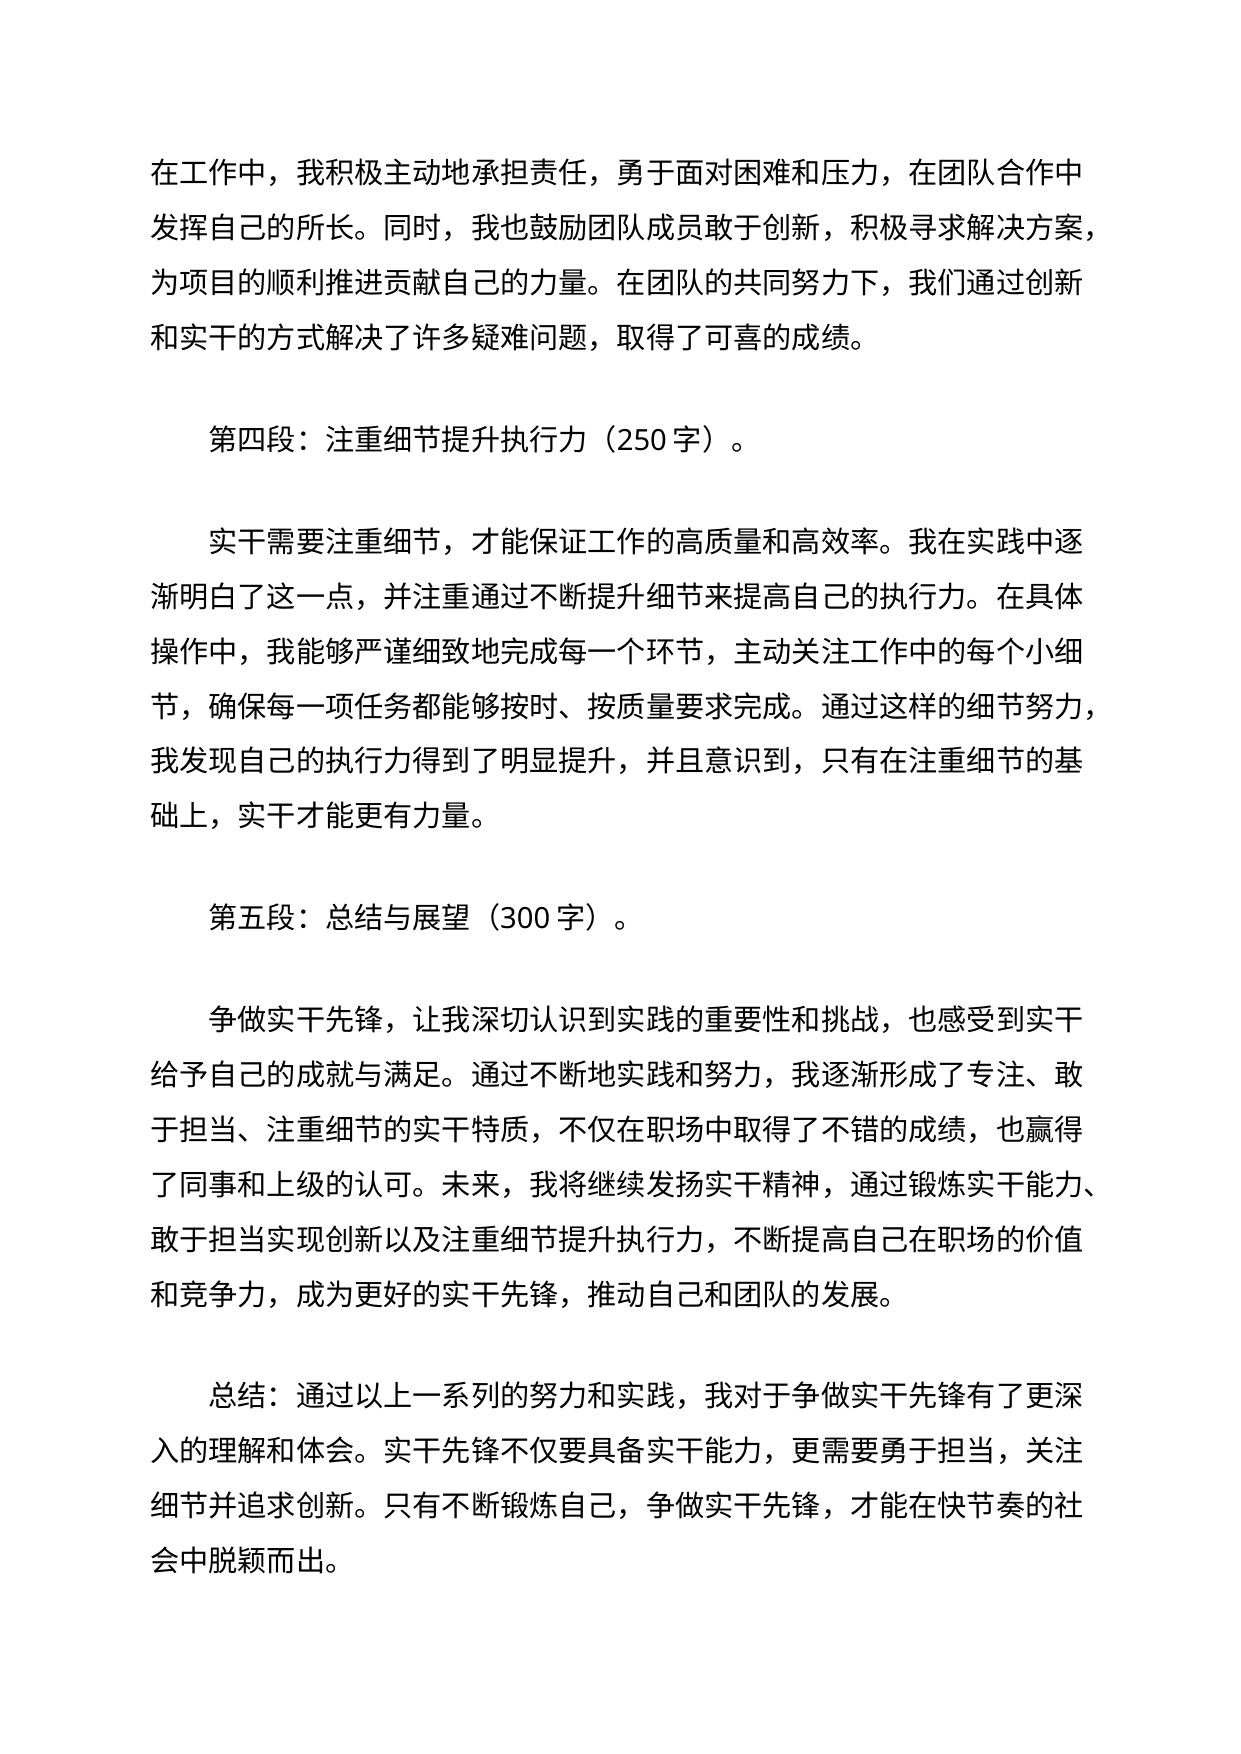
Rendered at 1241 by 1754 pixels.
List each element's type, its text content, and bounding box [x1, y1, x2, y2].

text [150, 150, 1090, 357]
text 第五段：总结与展望（300字）。 [150, 895, 1090, 937]
text 争做实干先锋，让我深切认识到实践的重要性和挑战，也感受到实干给予自己的成就与满足。通过不断地实践和努力，我逐渐形成了专注、敢于担当、注重细节的实干特质，不仅在职场中取得了不错的成绩，也赢得了同事和上级的认可。未来，我将继续发扬实干精神，通过锻炼实干能力、敢于担当实现创新以及注重细节提升执行力，不断提高自己在职场的价值和竞争力，成为更好的实干先锋，推动自己和团队的发展。 [150, 997, 1090, 1313]
text 第四段：注重细节提升执行力（250字）。 [150, 416, 1090, 459]
text 总结：通过以上一系列的努力和实践，我对于争做实干先锋有了更深入的理解和体会。实干先锋不仅要具备实干能力，更需要勇于担当，关注细节并追求创新。只有不断锻炼自己，争做实干先锋，才能在快节奏的社会中脱颖而出。 [150, 1373, 1090, 1580]
text 实干需要注重细节，才能保证工作的高质量和高效率。我在实践中逐渐明白了这一点，并注重通过不断提升细节来提高自己的执行力。在具体操作中，我能够严谨细致地完成每一个环节，主动关注工作中的每个小细节，确保每一项任务都能够按时、按质量要求完成。通过这样的细节努力，我发现自己的执行力得到了明显提升，并且意识到，只有在注重细节的基础上，实干才能更有力量。 [150, 518, 1090, 835]
